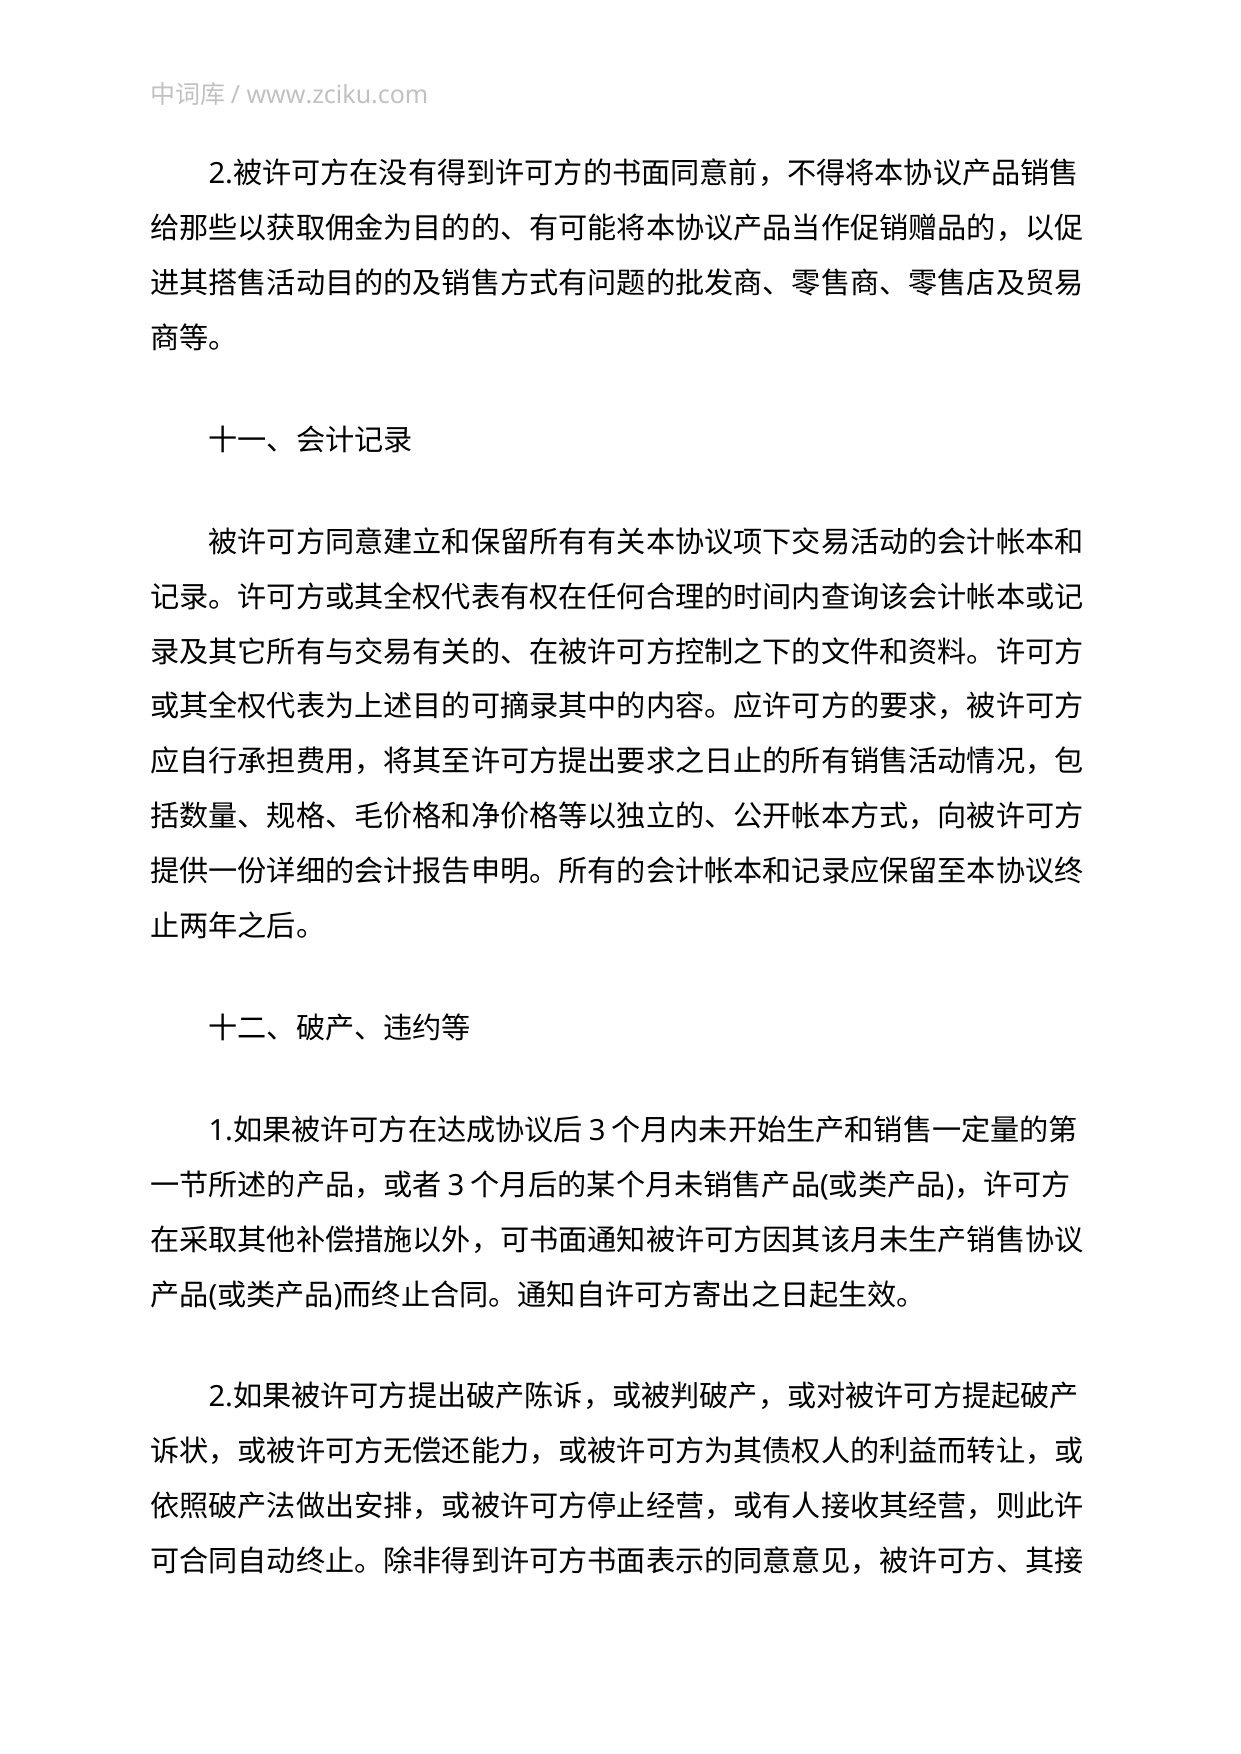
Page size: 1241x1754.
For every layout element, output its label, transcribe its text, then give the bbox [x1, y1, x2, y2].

text 2.被许可方在没有得到许可方的书面同意前，不得将本协议产品销售给那些以获取佣金为目的的、有可能将本协议产品当作促销赠品的，以促进其搭售活动目的的及销售方式有问题的批发商、零售商、零售店及贸易商等。 [150, 150, 1090, 357]
text 被许可方同意建立和保留所有有关本协议项下交易活动的会计帐本和记录。许可方或其全权代表有权在任何合理的时间内查询该会计帐本或记录及其它所有与交易有关的、在被许可方控制之下的文件和资料。许可方或其全权代表为上述目的可摘录其中的内容。应许可方的要求，被许可方应自行承担费用，将其至许可方提出要求之日止的所有销售活动情况，包括数量、规格、毛价格和净价格等以独立的、公开帐本方式，向被许可方提供一份详细的会计报告申明。所有的会计帐本和记录应保留至本协议终止两年之后。 [150, 518, 1090, 945]
text 十二、破产、违约等 [150, 1004, 1090, 1047]
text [150, 1373, 1090, 1580]
text 十一、会计记录 [150, 417, 1090, 459]
text 1.如果被许可方在达成协议后3个月内未开始生产和销售一定量的第一节所述的产品，或者3个月后的某个月未销售产品(或类产品)，许可方在采取其他补偿措施以外，可书面通知被许可方因其该月未生产销售协议产品(或类产品)而终止合同。通知自许可方寄出之日起生效。 [150, 1106, 1090, 1313]
